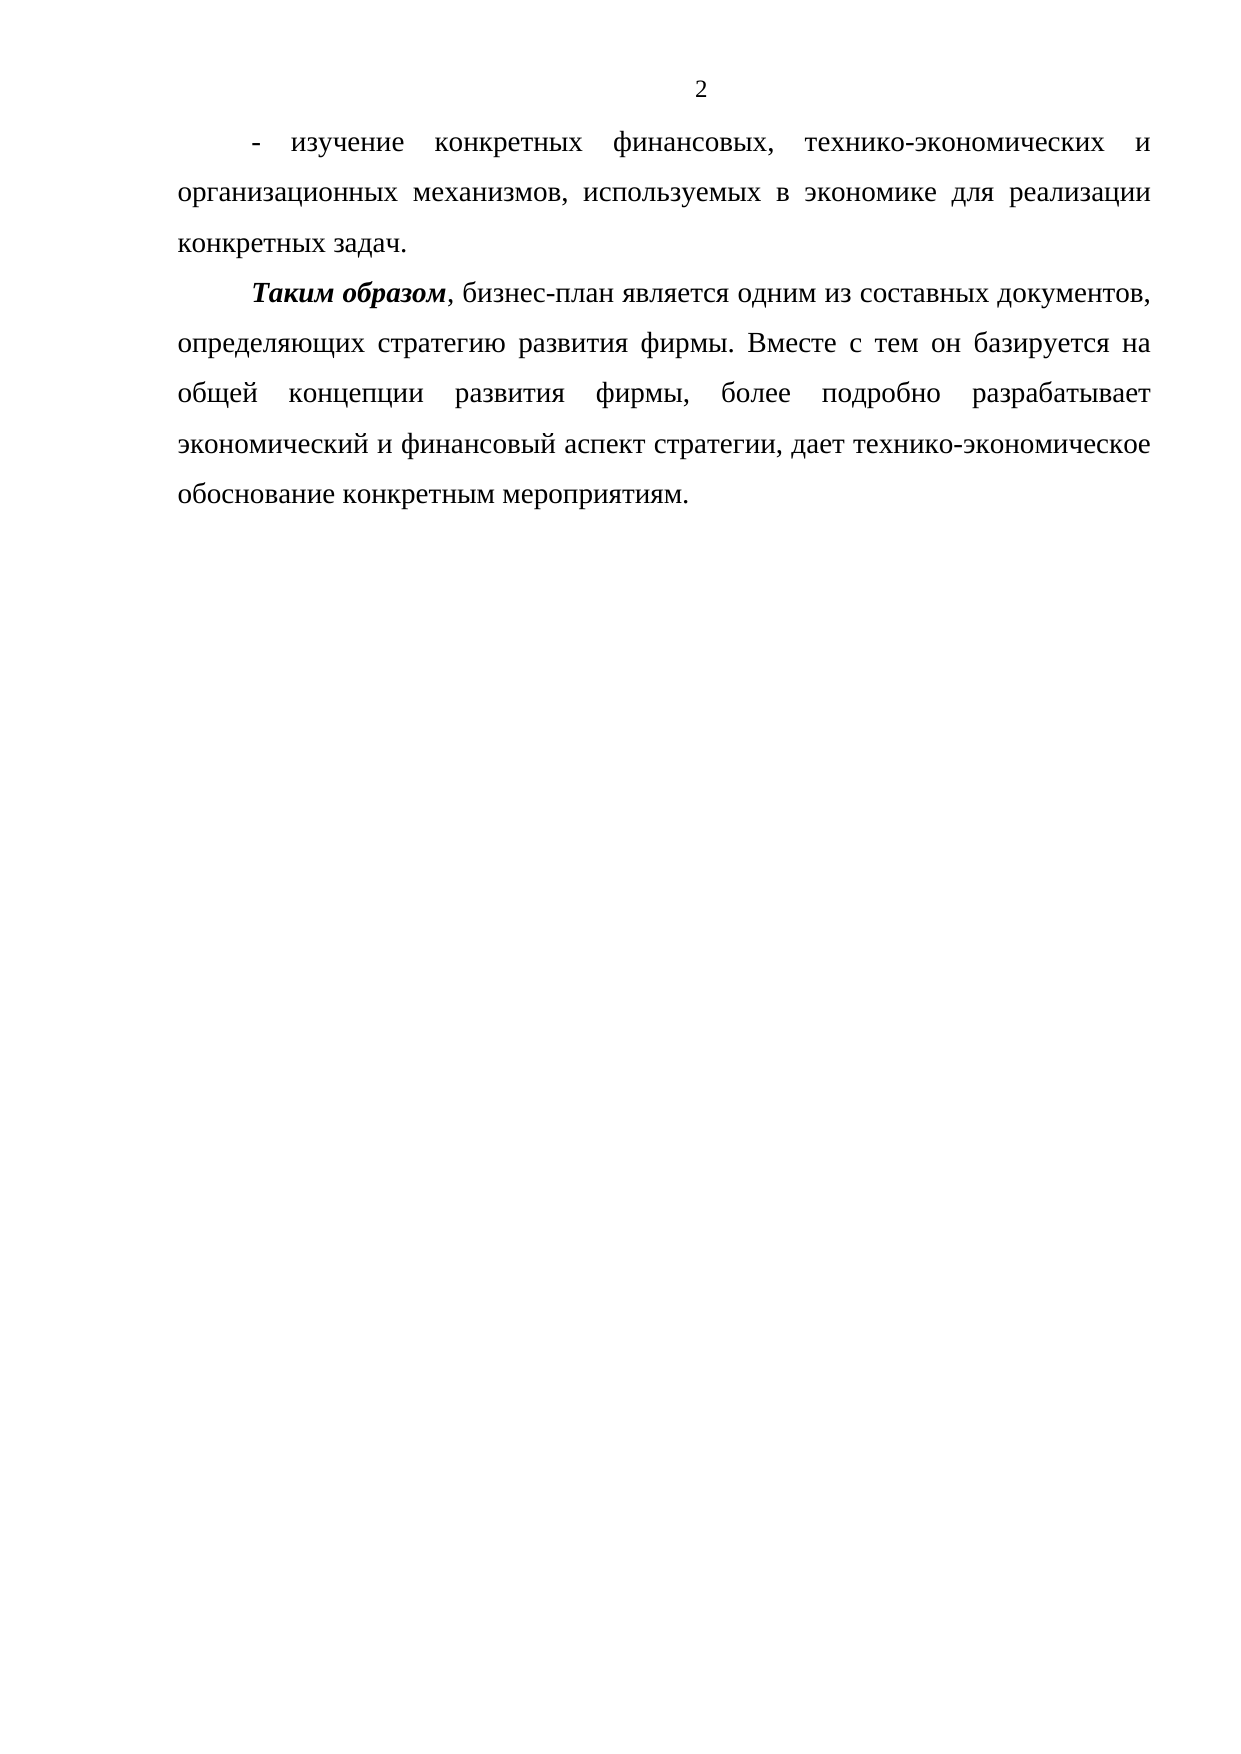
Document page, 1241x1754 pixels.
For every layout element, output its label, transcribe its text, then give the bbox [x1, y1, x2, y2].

text Таким образом, бизнес-план является одним из составных документов, определяющих стратегию развития фирмы. Вместе с тем он базируется на общей концепции развития фирмы, более подробно разрабатывает экономический и финансовый аспект стратегии, дает технико-экономическое обоснование конкретным мероприятиям. [177, 275, 1152, 510]
text - изучение конкретных финансовых, технико-экономических и организационных механизмов, используемых в экономике для реализации конкретных задач. [177, 124, 1152, 258]
